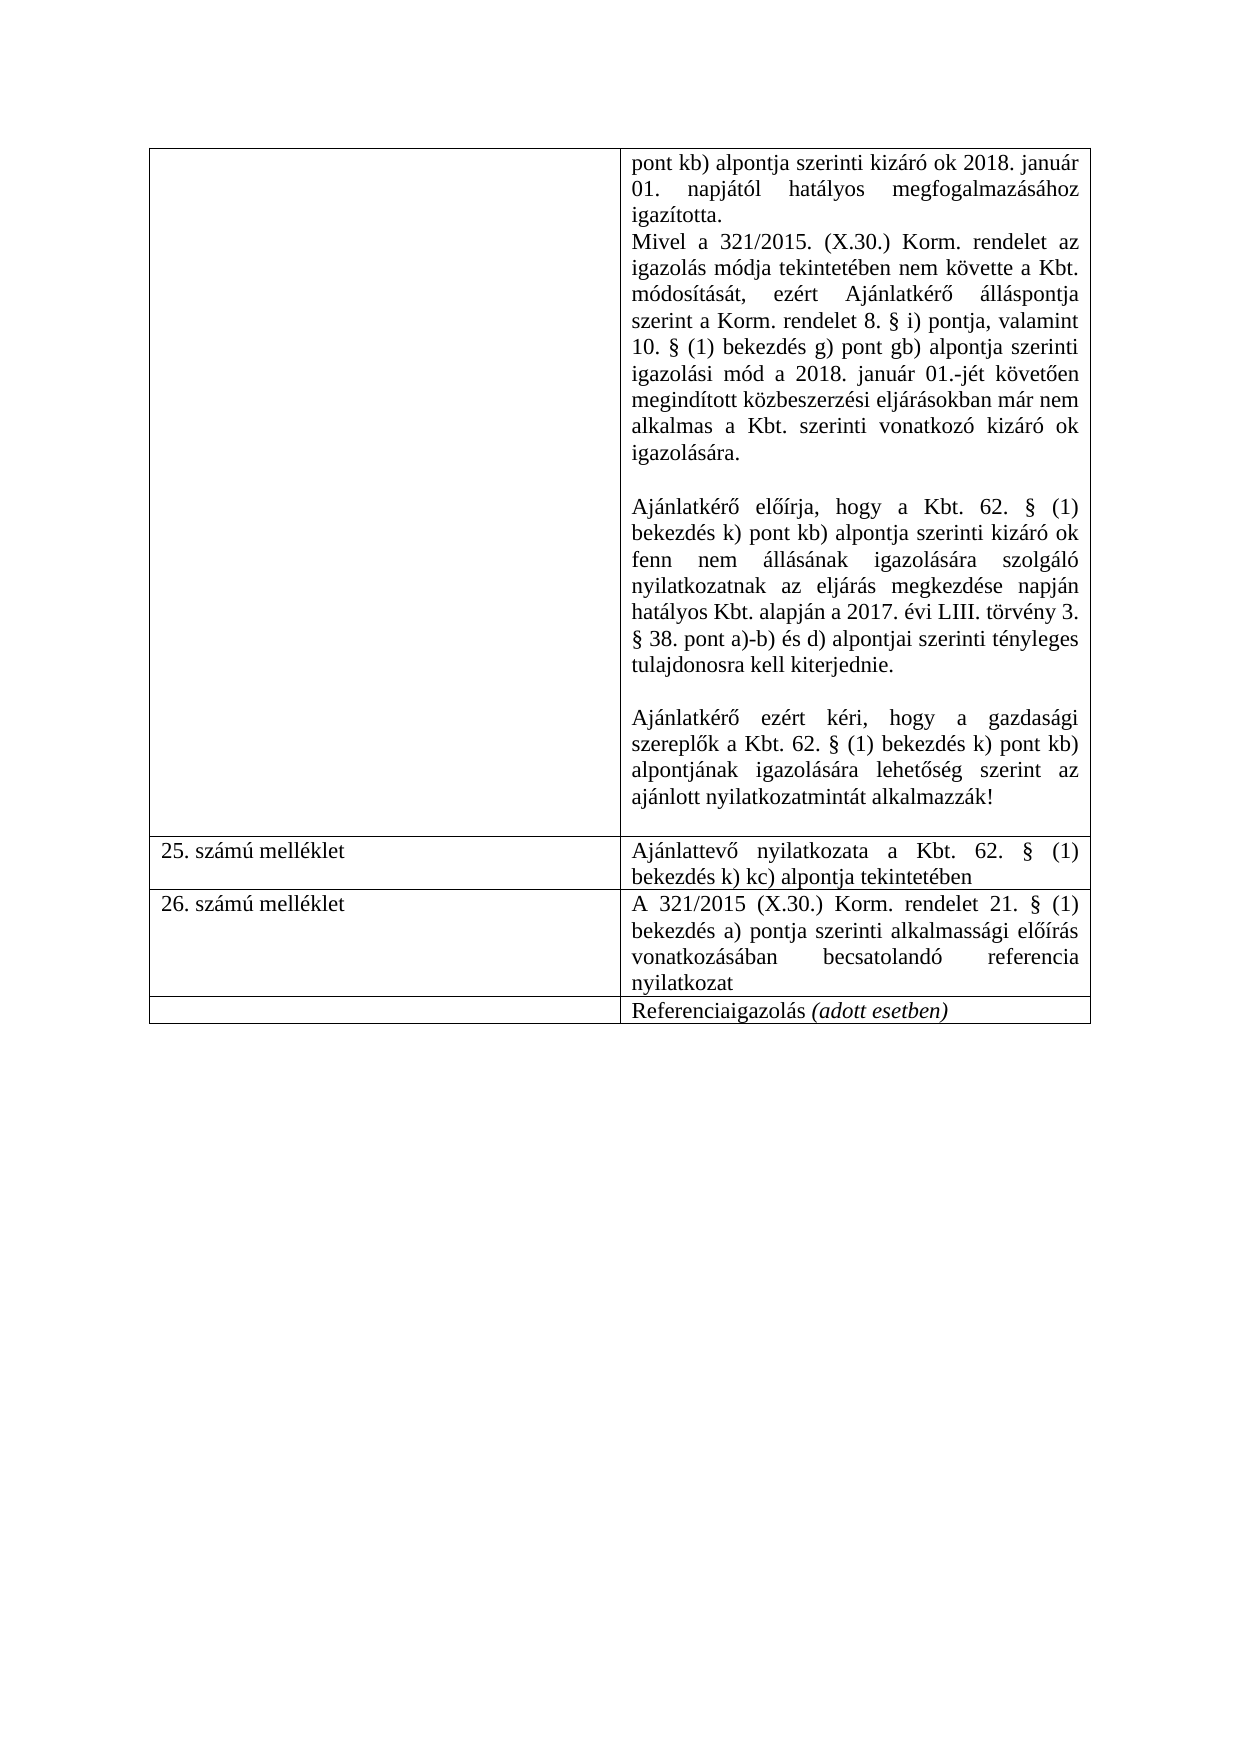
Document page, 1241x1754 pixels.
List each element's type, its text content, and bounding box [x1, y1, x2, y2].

table_cell 25. számú melléklet [150, 837, 620, 889]
table_cell Referenciaigazolás (adott esetben) [621, 997, 1090, 1023]
table_cell A 321/2015 (X.30.) Korm. rendelet 21. § (1) bekezdés a) pontja szerinti alkalmassági előírás vonatkozásában becsatolandó referencia nyilatkozat [621, 890, 1090, 996]
table_cell 26. számú melléklet [150, 890, 620, 996]
table_cell [150, 997, 620, 1023]
table_cell [150, 149, 620, 836]
table_cell Ajánlattevő nyilatkozata a Kbt. 62. § (1) bekezdés k) kc) alpontja tekintetében [621, 837, 1090, 889]
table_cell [621, 149, 1090, 836]
